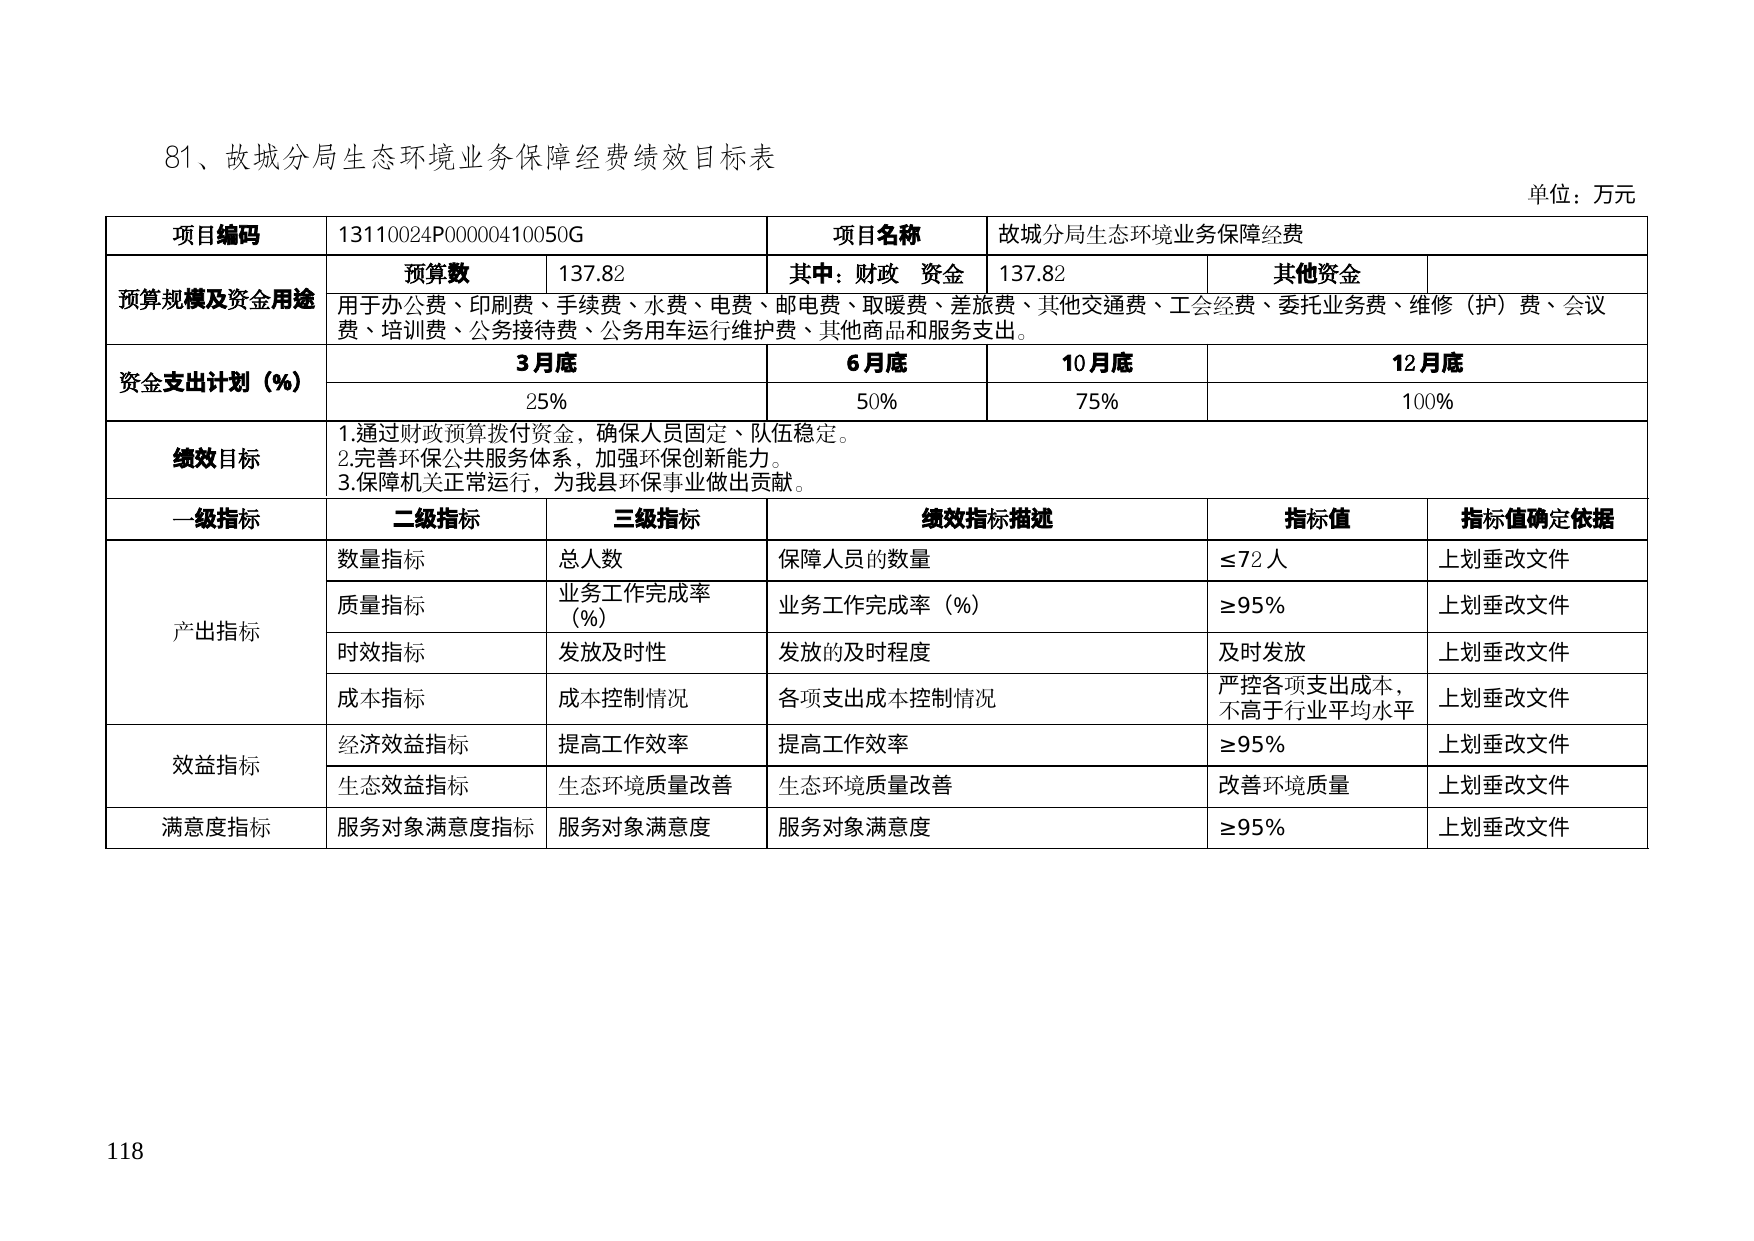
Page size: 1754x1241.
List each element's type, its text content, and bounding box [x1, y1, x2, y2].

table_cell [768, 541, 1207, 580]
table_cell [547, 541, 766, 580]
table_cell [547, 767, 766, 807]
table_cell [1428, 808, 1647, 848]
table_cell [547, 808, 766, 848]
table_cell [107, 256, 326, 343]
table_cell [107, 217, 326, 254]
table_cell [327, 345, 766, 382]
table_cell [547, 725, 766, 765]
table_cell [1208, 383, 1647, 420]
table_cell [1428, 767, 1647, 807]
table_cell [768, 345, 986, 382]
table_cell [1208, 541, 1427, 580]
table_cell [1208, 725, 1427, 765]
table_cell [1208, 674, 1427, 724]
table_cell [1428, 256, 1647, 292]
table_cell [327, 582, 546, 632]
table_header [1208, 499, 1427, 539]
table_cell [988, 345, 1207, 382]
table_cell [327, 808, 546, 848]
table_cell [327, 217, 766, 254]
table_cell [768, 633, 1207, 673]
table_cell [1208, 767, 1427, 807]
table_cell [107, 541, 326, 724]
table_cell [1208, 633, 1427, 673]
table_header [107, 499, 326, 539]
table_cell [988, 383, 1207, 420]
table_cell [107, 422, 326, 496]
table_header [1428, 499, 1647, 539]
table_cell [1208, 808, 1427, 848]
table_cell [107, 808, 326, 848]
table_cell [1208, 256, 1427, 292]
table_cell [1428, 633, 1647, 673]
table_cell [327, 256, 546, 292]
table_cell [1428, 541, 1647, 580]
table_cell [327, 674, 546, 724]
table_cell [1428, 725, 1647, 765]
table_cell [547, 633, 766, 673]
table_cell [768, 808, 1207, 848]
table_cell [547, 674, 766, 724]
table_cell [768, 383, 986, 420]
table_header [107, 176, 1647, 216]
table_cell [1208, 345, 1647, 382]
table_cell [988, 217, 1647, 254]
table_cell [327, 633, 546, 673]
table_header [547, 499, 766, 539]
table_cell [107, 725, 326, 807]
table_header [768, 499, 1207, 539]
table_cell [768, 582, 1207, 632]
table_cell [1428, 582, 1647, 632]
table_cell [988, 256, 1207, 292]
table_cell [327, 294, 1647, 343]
text 81、故城分局生态环境业务保障经费绩效目标表 [106, 142, 1648, 174]
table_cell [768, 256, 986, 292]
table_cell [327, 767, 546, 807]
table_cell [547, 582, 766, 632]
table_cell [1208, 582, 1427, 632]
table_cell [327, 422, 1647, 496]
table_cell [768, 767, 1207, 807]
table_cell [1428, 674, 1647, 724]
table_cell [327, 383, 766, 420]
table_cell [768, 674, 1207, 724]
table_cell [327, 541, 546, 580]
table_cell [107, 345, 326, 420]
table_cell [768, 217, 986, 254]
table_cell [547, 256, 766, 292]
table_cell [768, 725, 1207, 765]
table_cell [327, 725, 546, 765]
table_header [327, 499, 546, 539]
